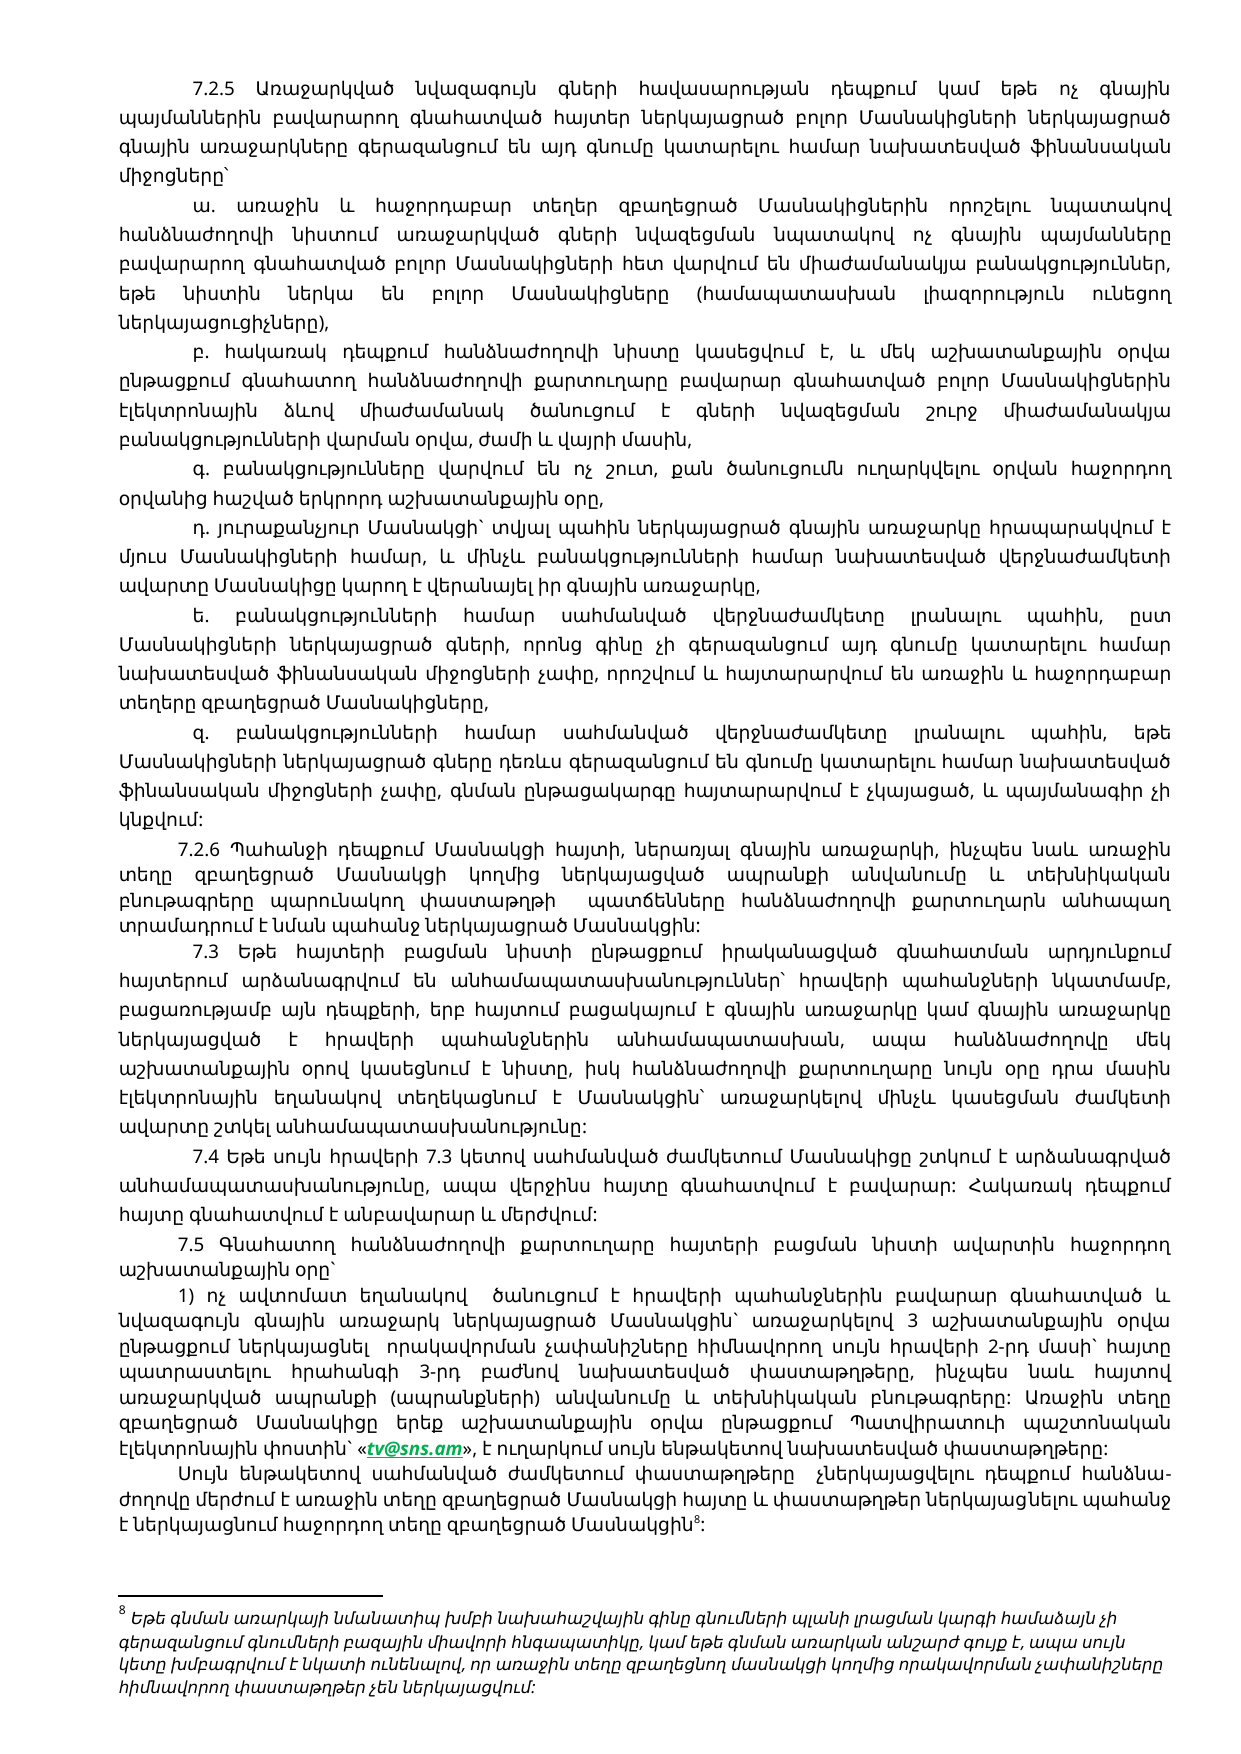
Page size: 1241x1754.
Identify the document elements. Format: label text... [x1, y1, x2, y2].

text 7.2.6 Պահանջի դեպքում Մասնակցի հայտի, ներառյալ գնային առաջարկի, ինչպես նաև առաջին տեղը զբաղեցրած Մասնակցի կողմից ներկայացված ապրանքի անվանումը և տեխնիկական բնութագրերը պարունակող փաստաթղթի պատճենները հանձնաժողովի քարտուղարն անհապաղ տրամադրում է նման պահանջ ներկայացրած Մասնակցին: [118, 836, 1171, 938]
text 7.4 Եթե սույն հրավերի 7.3 կետով սահմանված ժամկետում Մասնակիցը շտկում է արձանագրված անհամապատասխանությունը, ապա վերջինս հայտը գնահատվում է բավարար: Հակառակ դեպքում հայտը գնահատվում է անբավարար և մերժվում: [118, 1143, 1171, 1227]
text բ. հակառակ դեպքում հանձնաժողովի նիստը կասեցվում է, և մեկ աշխատանքային օրվա ընթացքում գնահատող հանձնաժողովի քարտուղարը բավարար գնահատված բոլոր Մասնակիցներին էլեկտրոնային ձևով միաժամանակ ծանուցում է գների նվազեցման շուրջ միաժամանակյա բանակցությունների վարման օրվա, ժամի և վայրի մասին, [118, 338, 1171, 452]
text գ. բանակցությունները վարվում են ոչ շուտ, քան ծանուցումն ուղարկվելու օրվան հաջորդող օրվանից հաշված երկրորդ աշխատանքային օրը, [118, 456, 1171, 510]
text ա. առաջին և հաջորդաբար տեղեր զբաղեցրած Մասնակիցներին որոշելու նպատակով հանձնաժողովի նիստում առաջարկված գների նվազեցման նպատակով ոչ գնային պայմանները բավարարող գնահատված բոլոր Մասնակիցների հետ վարվում են միաժամանակյա բանակցություններ, եթե նիստին ներկա են բոլոր Մասնակիցները (համապատասխան լիազորություն ունեցող ներկայացուցիչները), [118, 192, 1171, 335]
text ե. բանակցությունների համար սահմանված վերջնաժամկետը լրանալու պահին, ըստ Մասնակիցների ներկայացրած գների, որոնց գինը չի գերազանցում այդ գնումը կատարելու համար նախատեսված ֆինանսական միջոցների չափը, որոշվում և հայտարարվում են առաջին և հաջորդաբար տեղերը զբաղեցրած Մասնակիցները, [118, 602, 1171, 715]
text 7.5 Գնահատող հանձնաժողովի քարտուղարը հայտերի բացման նիստի ավարտին հաջորդող աշխատանքային օրը` [118, 1231, 1171, 1282]
text 7.2.5 Առաջարկված նվազագույն գների հավասարության դեպքում կամ եթե ոչ գնային պայմաններին բավարարող գնահատված հայտեր ներկայացրած բոլոր Մասնակիցների ներկայացրած գնային առաջարկները գերազանցում են այդ գնումը կատարելու համար նախատեսված ֆինանսական միջոցները՝ [118, 75, 1171, 188]
text դ. յուրաքանչյուր Մասնակցի` տվյալ պահին ներկայացրած գնային առաջարկը հրապարակվում է մյուս Մասնակիցների համար, և մինչև բանակցությունների համար նախատեսված վերջնաժամկետի ավարտը Մասնակիցը կարող է վերանայել իր գնային առաջարկը, [118, 514, 1171, 598]
text զ. բանակցությունների համար սահմանված վերջնաժամկետը լրանալու պահին, եթե Մասնակիցների ներկայացրած գները դեռևս գերազանցում են գնումը կատարելու համար նախատեսված ֆինանսական միջոցների չափը, գնման ընթացակարգը հայտարարվում է չկայացած, և պայմանագիր չի կնքվում: [118, 719, 1171, 832]
text Սույն ենթակետով սահմանված ժամկետում փաստաթղթերը չներկայացվելու դեպքում հանձնաժողովը մերժում է առաջին տեղը զբաղեցրած Մասնակցի հայտը և փաստաթղթեր ներկայացնելու պահանջ է ներկայացնում հաջորդող տեղը զբաղեցրած Մասնակցին: [118, 1461, 1171, 1537]
text 1) ոչ ավտոմատ եղանակով ծանուցում է հրավերի պահանջներին բավարար գնահատված և նվազագույն գնային առաջարկ ներկայացրած Մասնակցին` առաջարկելով 3 աշխատանքային օրվա ընթացքում ներկայացնել որակավորման չափանիշները հիմնավորող սույն հրավերի 2-րդ մասի` հայտը պատրաստելու հրահանգի 3-րդ բաժնով նախատեսված փաստաթղթերը, ինչպես նաև հայտով առաջարկված ապրանքի (ապրանքների) անվանումը և տեխնիկական բնութագրերը: Առաջին տեղը զբաղեցրած Մասնակիցը երեք աշխատանքային օրվա ընթացքում Պատվիրատուի պաշտոնական էլեկտրոնային փոստին` «tv@sns.am», է ուղարկում սույն ենթակետով նախատեսված փաստաթղթերը: [118, 1282, 1171, 1461]
text 7.3 Եթե հայտերի բացման նիստի ընթացքում իրականացված գնահատման արդյունքում հայտերում արձանագրվում են անհամապատասխանություններ՝ հրավերի պահանջների նկատմամբ, բացառությամբ այն դեպքերի, երբ հայտում բացակայում է գնային առաջարկը կամ գնային առաջարկը ներկայացված է հրավերի պահանջներին անհամապատասխան, ապա հանձնաժողովը մեկ աշխատանքային օրով կասեցնում է նիստը, իսկ հանձնաժողովի քարտուղարը նույն օրը դրա մասին էլեկտրոնային եղանակով տեղեկացնում է Մասնակցին՝ առաջարկելով մինչև կասեցման ժամկետի ավարտը շտկել անհամապատասխանությունը: [118, 938, 1171, 1139]
